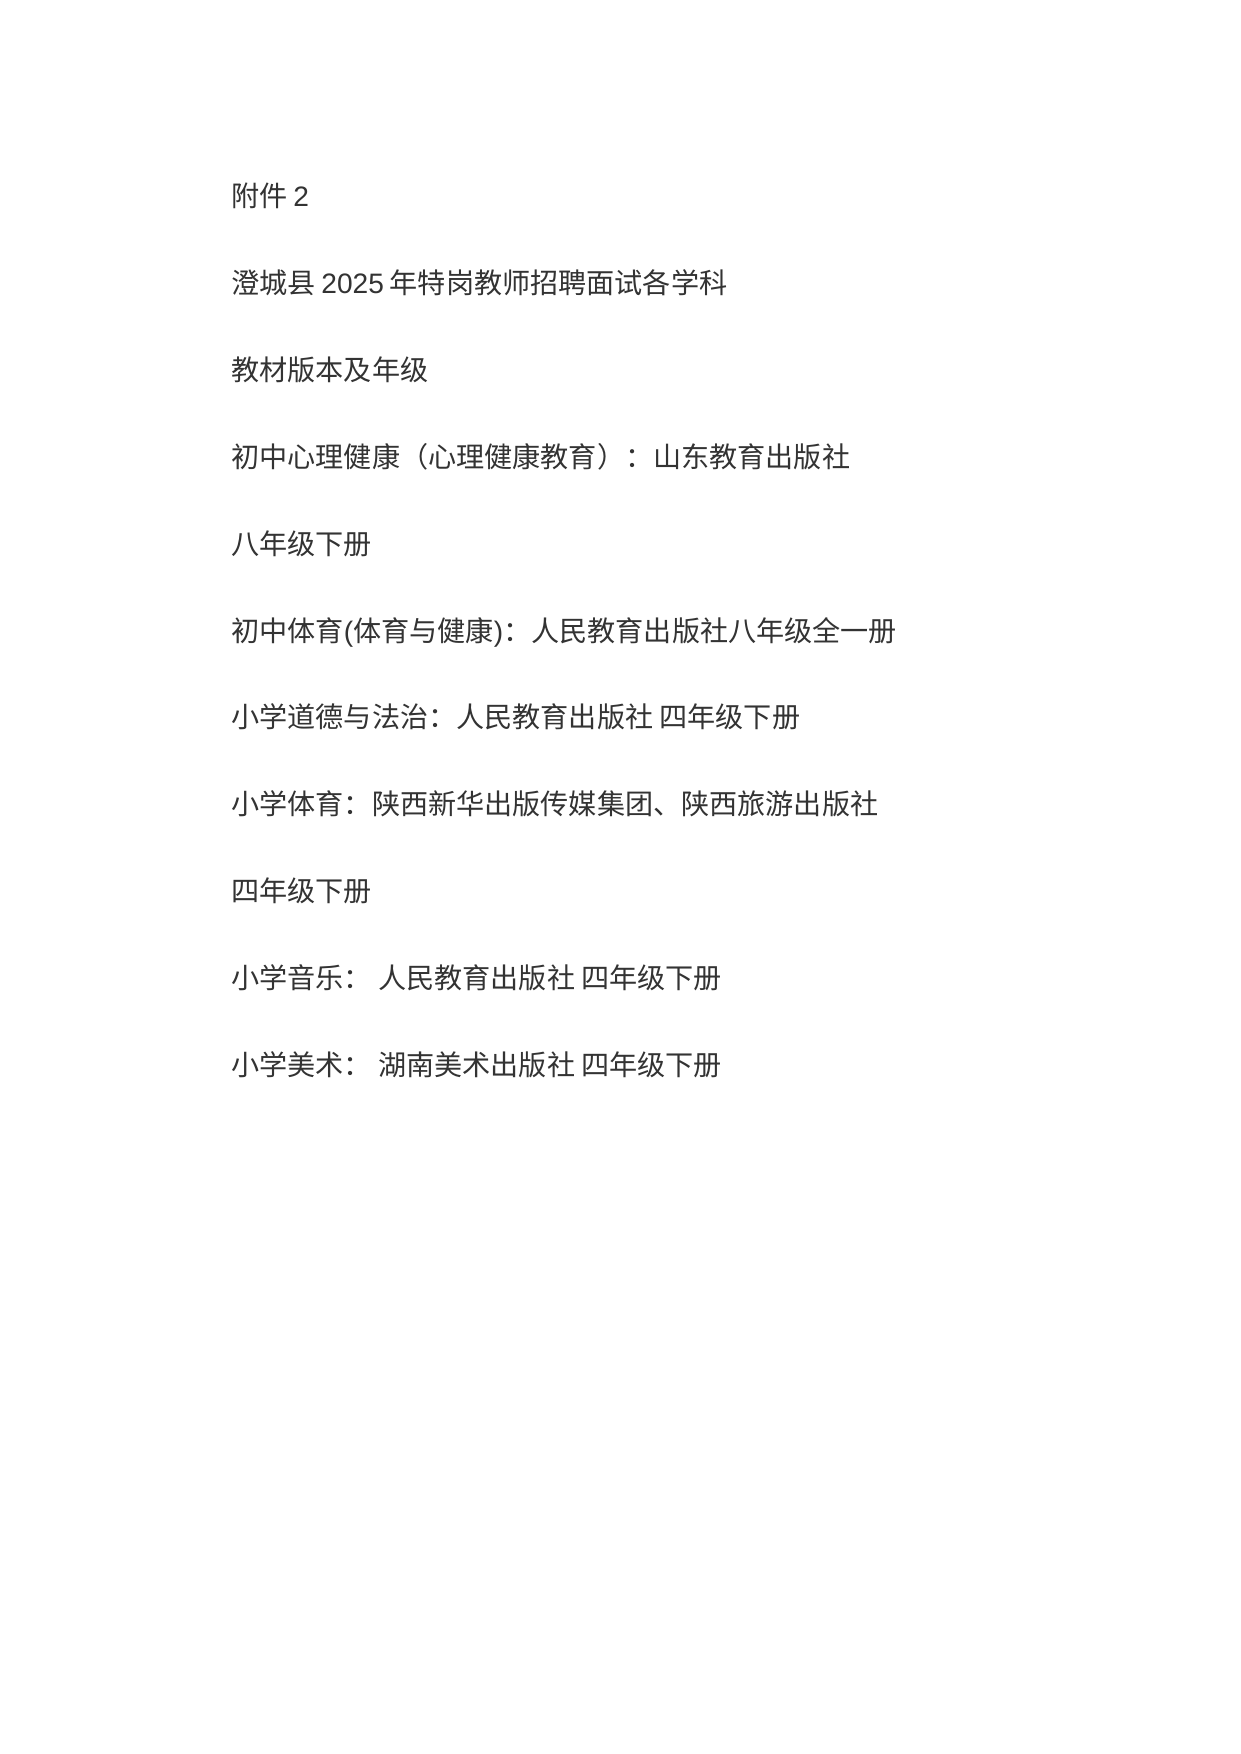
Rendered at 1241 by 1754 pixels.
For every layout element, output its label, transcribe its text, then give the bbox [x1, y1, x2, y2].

text 小学体育：陕西新华出版传媒集团、陕西旅游出版社 [187, 770, 1053, 835]
text 八年级下册 [187, 509, 1053, 574]
text 教材版本及年级 [187, 336, 1053, 401]
text 小学道德与法治：人民教育出版社 四年级下册 [187, 683, 1053, 748]
text 初中心理健康（心理健康教育）：山东教育出版社 [187, 423, 1053, 488]
text 澄城县2025年特岗教师招聘面试各学科 [187, 249, 1053, 314]
text 四年级下册 [187, 857, 1053, 922]
text 小学美术： 湖南美术出版社 四年级下册 [187, 1031, 1053, 1096]
text 小学音乐： 人民教育出版社 四年级下册 [187, 944, 1053, 1009]
text 附件2 [187, 162, 1053, 227]
text 初中体育(体育与健康)：人民教育出版社八年级全一册 [187, 596, 1053, 661]
